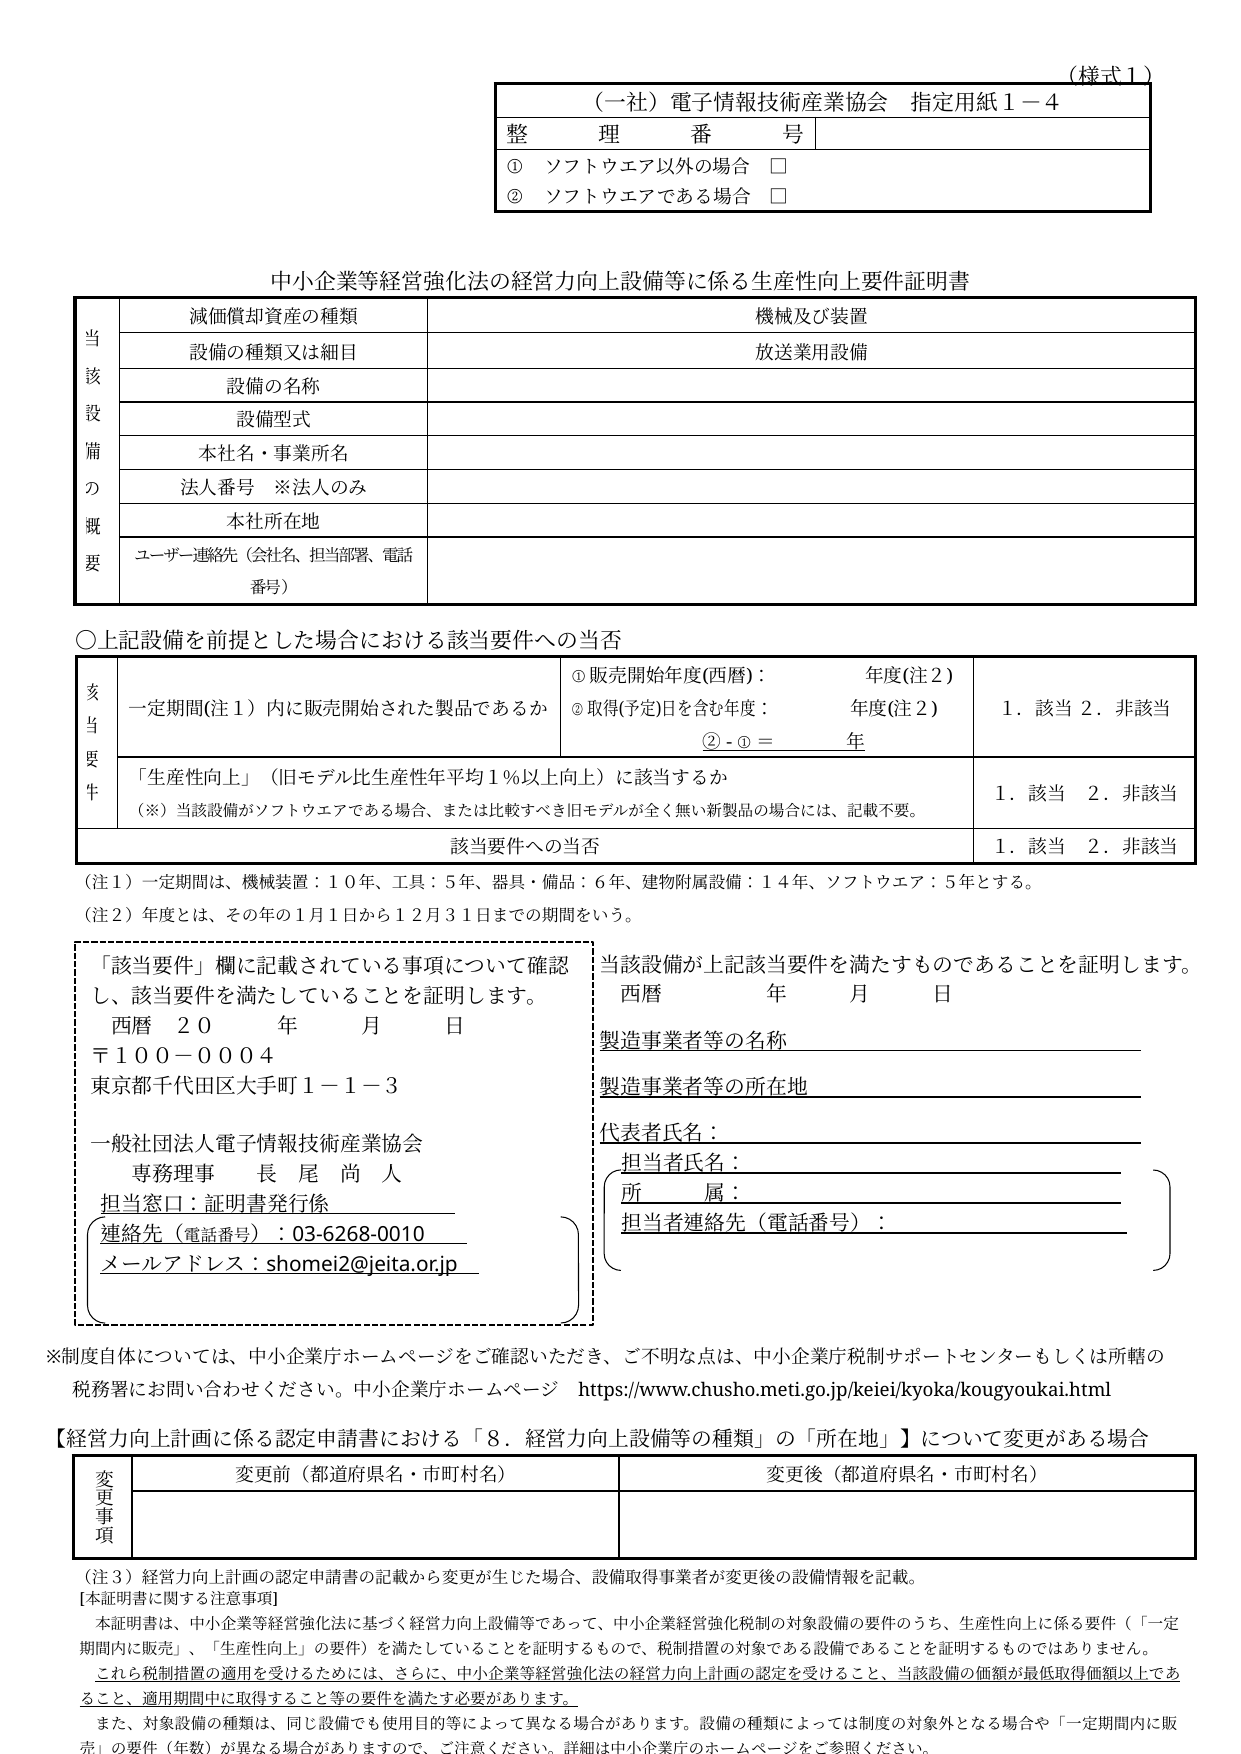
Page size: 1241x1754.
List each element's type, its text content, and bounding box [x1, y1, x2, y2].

text 中小企業等経営強化法の経営力向上設備等に係る生産性向上要件証明書 [75, 263, 1165, 296]
table_cell ソフトウエア以外の場合 □ ソフトウエアである場合 □ [497, 150, 1149, 210]
table_header ①販売開始年度(西暦)： 年度(注２) ②取得(予定)日を含む年度： 年度(注２) ② - ① ＝ 年 [561, 658, 973, 756]
table_header １．該当 ２．非該当 [974, 658, 1194, 756]
table_cell [428, 403, 1194, 435]
table_cell １．該当 ２．非該当 [974, 829, 1194, 862]
table_header 減価償却資産の種類 [120, 299, 427, 332]
table_cell [428, 369, 1194, 401]
table_header 当 該 設 備 の 概 要 [77, 299, 119, 603]
table_header 変更前（都道府県名・市町村名） [133, 1457, 618, 1490]
table_cell 設備型式 [120, 403, 427, 435]
table_cell [428, 470, 1194, 503]
text 【経営力向上計画に係る認定申請書における「８．経営力向上設備等の種類」の「所在地」】について変更がある場合 [46, 1421, 1165, 1454]
table_cell ユーザー連絡先（会社名、担当部署、電話番号） [120, 538, 427, 603]
table_cell [133, 1492, 618, 1557]
table_cell 設備の種類又は細目 [120, 333, 427, 368]
table_cell [816, 118, 1149, 149]
table_header （一社）電子情報技術産業協会 指定用紙１－４ [497, 85, 1149, 117]
table_header 一定期間(注１）内に販売開始された製品であるか [118, 658, 560, 756]
table_cell 該当要件への当否 [78, 829, 973, 862]
table_cell 「生産性向上」（旧モデル比生産性年平均１％以上向上）に該当するか （※）当該設備がソフトウエアである場合、または比較すべき旧モデルが全く無い新製品の場合には、記載不要。 [118, 758, 973, 828]
table_cell 本社所在地 [120, 504, 427, 536]
table_header 変更後（都道府県名・市町村名） [620, 1457, 1194, 1490]
table_cell 放送業用設備 [428, 333, 1194, 368]
text （注２）年度とは、その年の１月１日から１２月３１日までの期間をいう。 [75, 898, 1165, 931]
table_cell 設備の名称 [120, 369, 427, 401]
table_cell [428, 436, 1194, 469]
text ※制度自体については、中小企業庁ホームページをご確認いただき、ご不明な点は、中小企業庁税制サポートセンターもしくは所轄の税務署にお問い合わせください。中小企業庁ホームページ https://www.chusho.meti.go.jp/keiei/kyoka/kougyoukai.html [46, 1339, 1165, 1405]
table_header 変更事項(注３) [75, 1457, 131, 1557]
table_cell [428, 538, 1194, 603]
text （注１）一定期間は、機械装置：１０年、工具：５年、器具・備品：６年、建物附属設備：１４年、ソフトウエア：５年とする。 [75, 865, 1165, 898]
table_cell [620, 1492, 1194, 1557]
table_header 機械及び装置 [428, 299, 1194, 332]
table_header 該 当 要 件 [78, 658, 117, 828]
table_cell 整理番号 [497, 118, 815, 149]
text （注３）経営力向上計画の認定申請書の記載から変更が生じた場合、設備取得事業者が変更後の設備情報を記載。 [75, 1560, 1165, 1593]
table_cell [428, 504, 1194, 536]
table_cell 法人番号 ※法人のみ [120, 470, 427, 503]
table_cell １．該当 ２．非該当 [974, 758, 1194, 828]
text 〇上記設備を前提とした場合における該当要件への当否 [75, 622, 1165, 655]
table_cell 本社名・事業所名 [120, 436, 427, 469]
